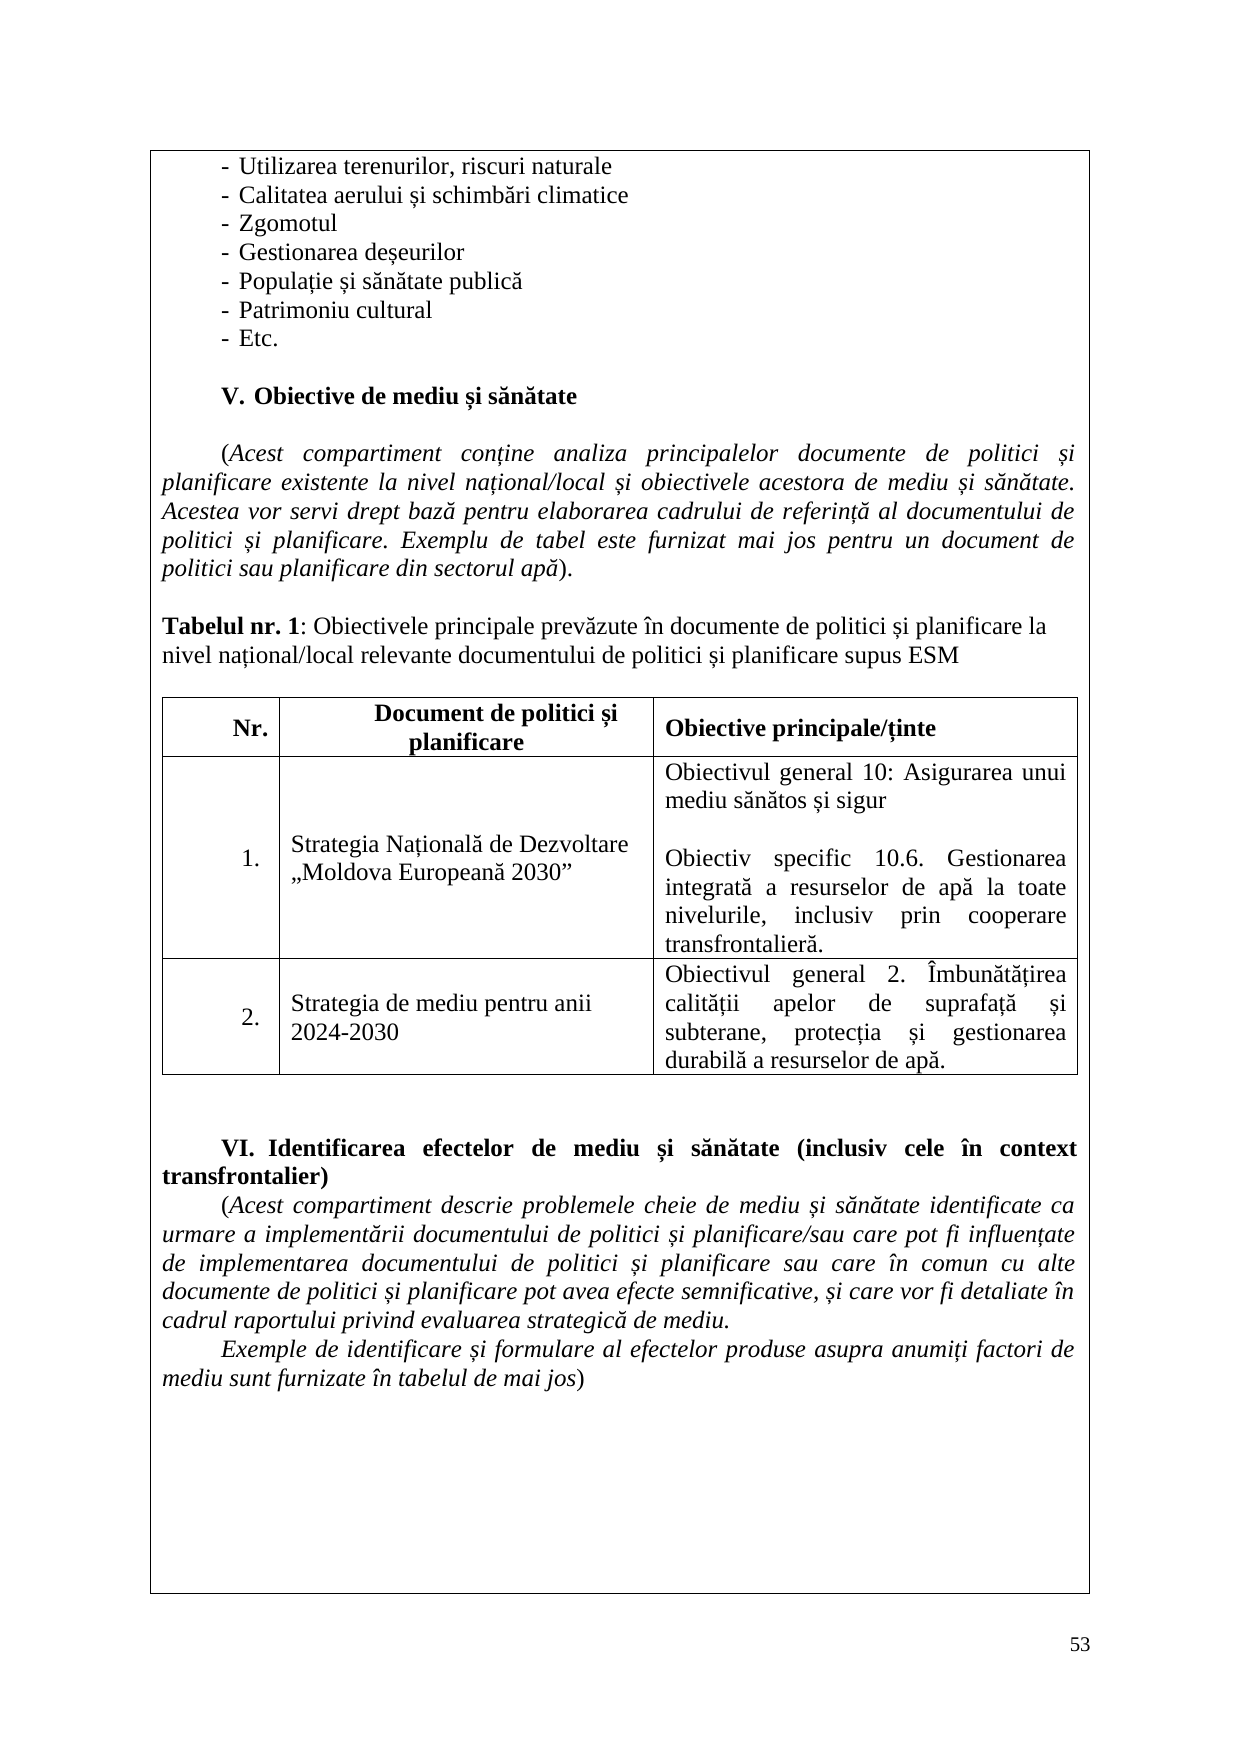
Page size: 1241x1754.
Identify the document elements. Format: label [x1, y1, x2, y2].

table_header [151, 151, 1089, 1593]
